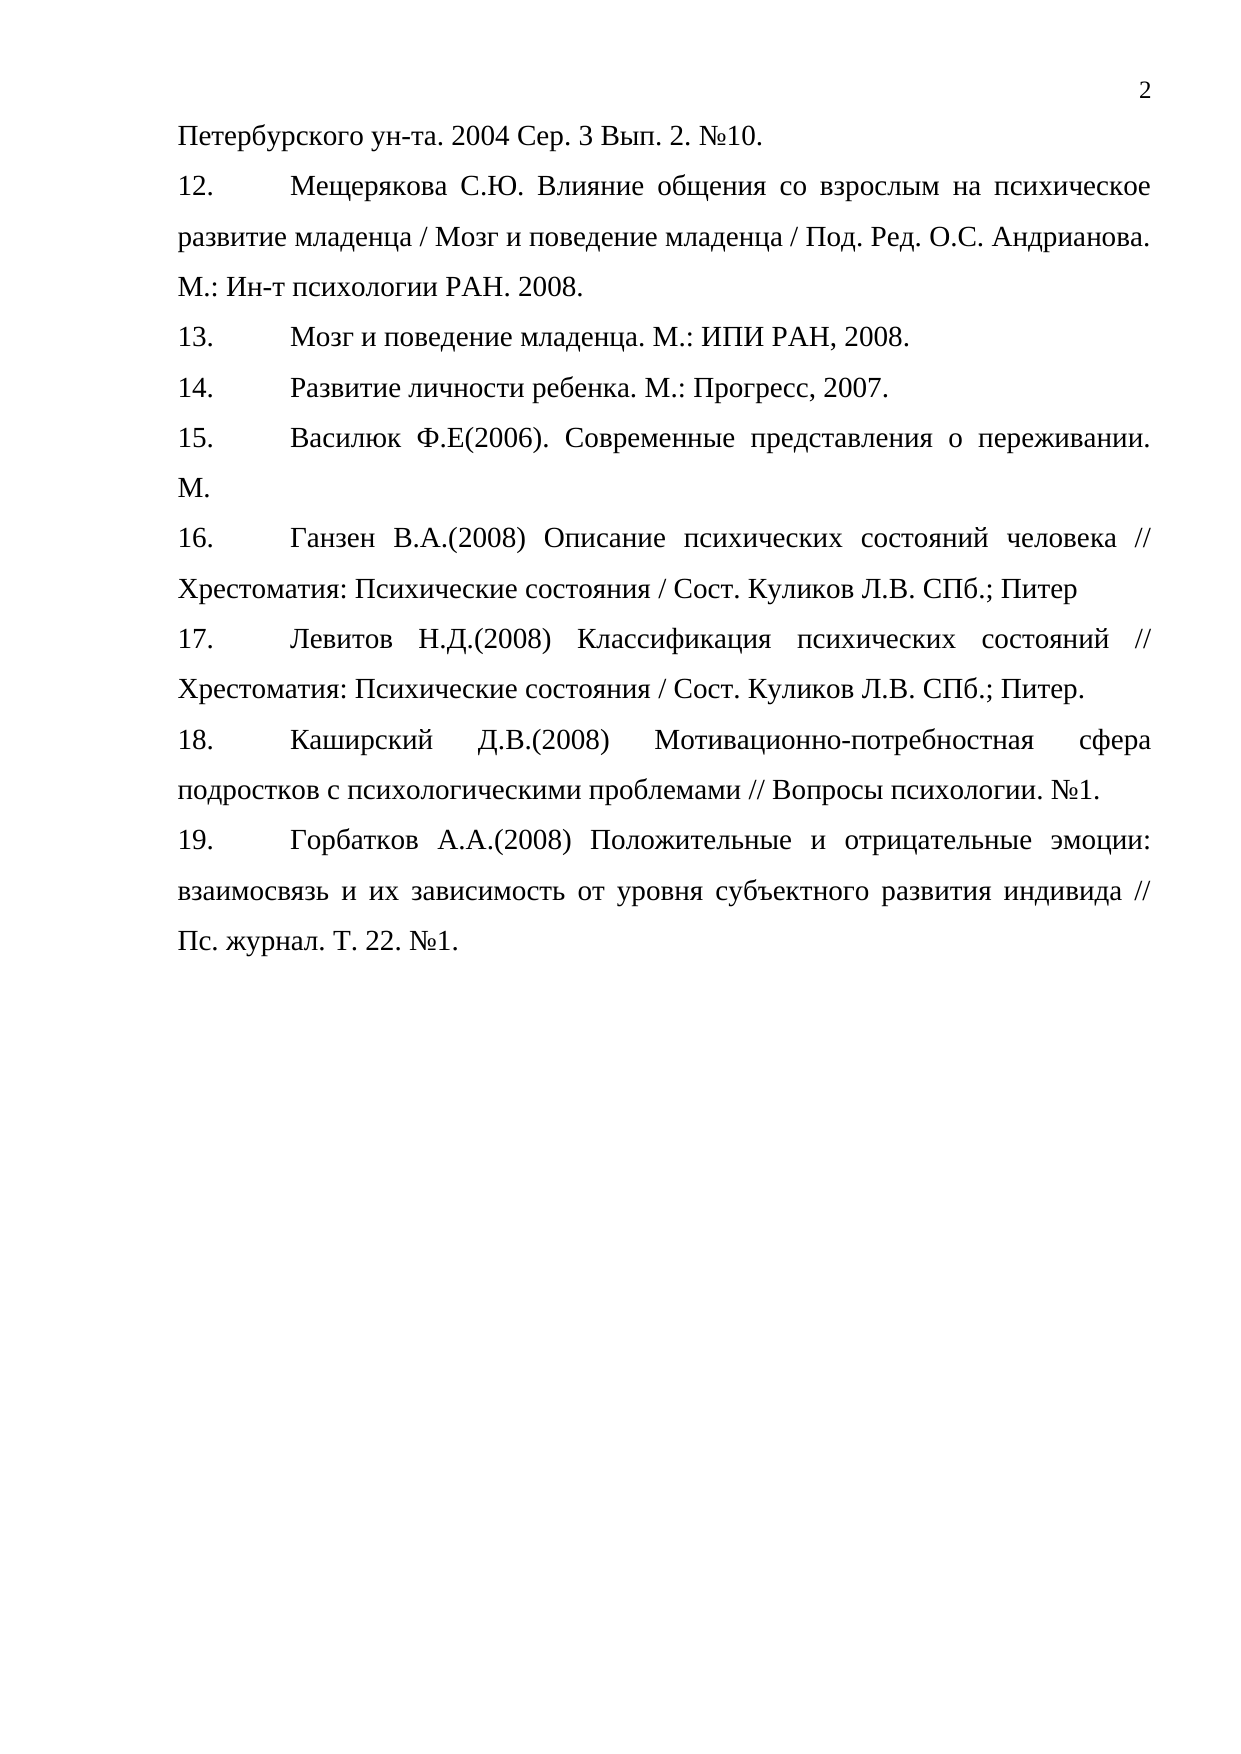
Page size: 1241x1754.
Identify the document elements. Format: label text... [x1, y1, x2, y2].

list Ганзен В.А.(2008) Описание психических состояний человека // Хрестоматия: Психические состояния / Сост. Куликов Л.В. СПб.; Питер [177, 521, 1152, 604]
list Мозг и поведение младенца. М.: ИПИ РАН, 2008. [177, 319, 1152, 353]
list Левитов Н.Д.(2008) Классификация психических состояний // Хрестоматия: Психические состояния / Сост. Куликов Л.В. СПб.; Питер. [177, 621, 1152, 705]
list Развитие личности ребенка. М.: Прогресс, 2007. [177, 370, 1152, 403]
list Василюк Ф.Е(2006). Современные представления о переживании. М. [177, 420, 1152, 504]
list Каширский Д.В.(2008) Мотивационно-потребностная сфера подростков с психологическими проблемами // Вопросы психологии. №1. [177, 722, 1152, 806]
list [177, 118, 1152, 152]
list Горбатков А.А.(2008) Положительные и отрицательные эмоции: взаимосвязь и их зависимость от уровня субъектного развития индивида // Пс. журнал. Т. 22. №1. [177, 822, 1152, 957]
list Мещерякова С.Ю. Влияние общения со взрослым на психическое развитие младенца / Мозг и поведение младенца / Под. Ред. О.С. Андрианова. М.: Ин-т психологии РАН. 2008. [177, 168, 1152, 303]
